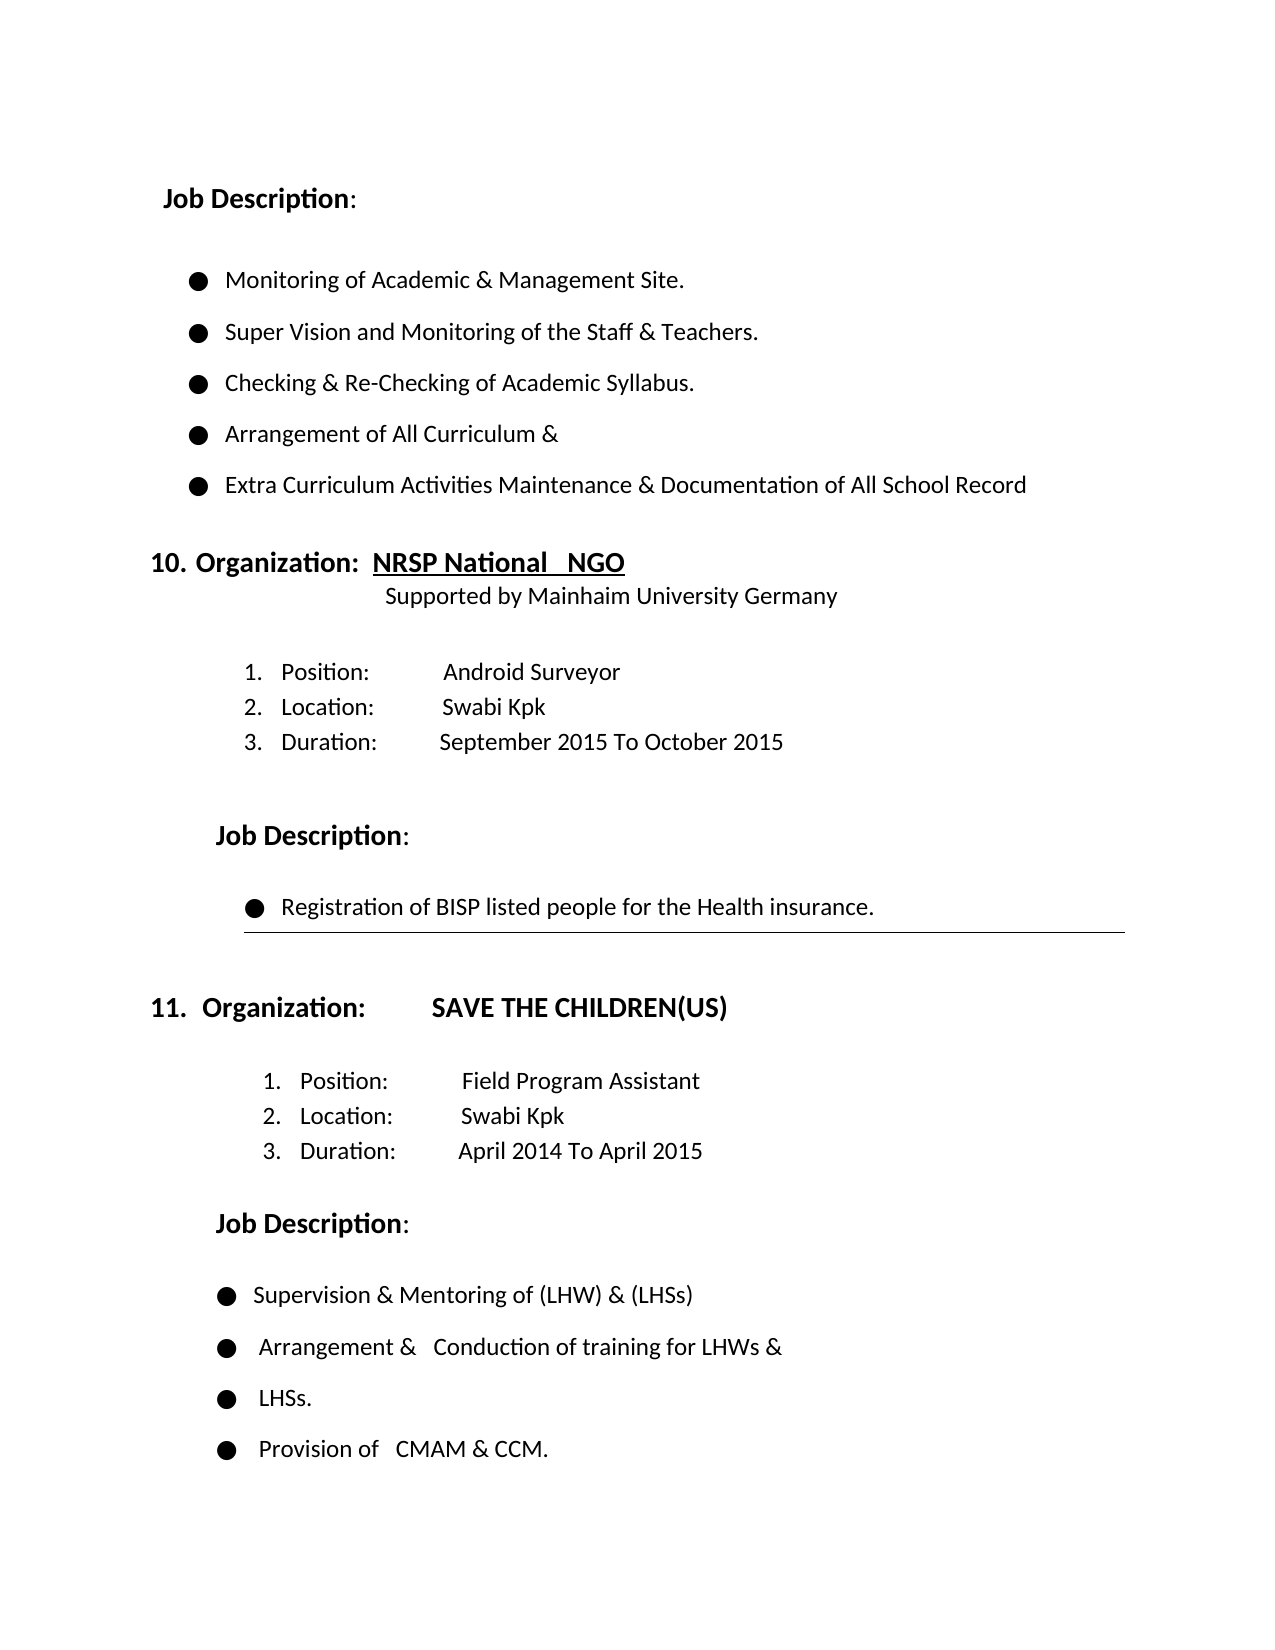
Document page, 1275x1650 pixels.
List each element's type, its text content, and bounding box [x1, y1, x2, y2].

list Arrangement of All Curriculum & [187, 406, 1125, 457]
list Extra Curriculum Activities Maintenance & Documentation of All School Record [187, 457, 1125, 510]
list Duration: September 2015 To October 2015 [244, 726, 1125, 756]
list Super Vision and Monitoring of the Staff & Teachers. [187, 303, 1125, 354]
list Monitoring of Academic & Management Site. [187, 252, 1125, 303]
list Arrangement & Conduction of training for LHWs & [216, 1318, 1125, 1369]
text Job Description: [150, 817, 1125, 852]
list LHSs. [216, 1369, 1125, 1421]
list Location: Swabi Kpk [262, 1100, 1125, 1131]
list Location: Swabi Kpk [244, 691, 1125, 721]
text Job Description: [150, 181, 1125, 216]
list Checking & Re-Checking of Academic Syllabus. [187, 354, 1125, 406]
list Organization: NRSP National NGO [150, 544, 1125, 580]
list Organization: SAVE THE CHILDREN(US) [150, 989, 1125, 1025]
list Position: Android Surveyor [244, 656, 1125, 686]
list Duration: April 2014 To April 2015 [262, 1135, 1125, 1166]
list Supervision & Mentoring of (LHW) & (LHSs) [216, 1267, 1125, 1318]
list Position: Field Program Assistant [262, 1065, 1125, 1096]
text Supported by Mainhaim University Germany [244, 580, 1125, 610]
text Job Description: [150, 1205, 1125, 1241]
list Registration of BISP listed people for the Health insurance. [244, 878, 1125, 932]
list Provision of CMAM & CCM. [216, 1421, 1125, 1472]
